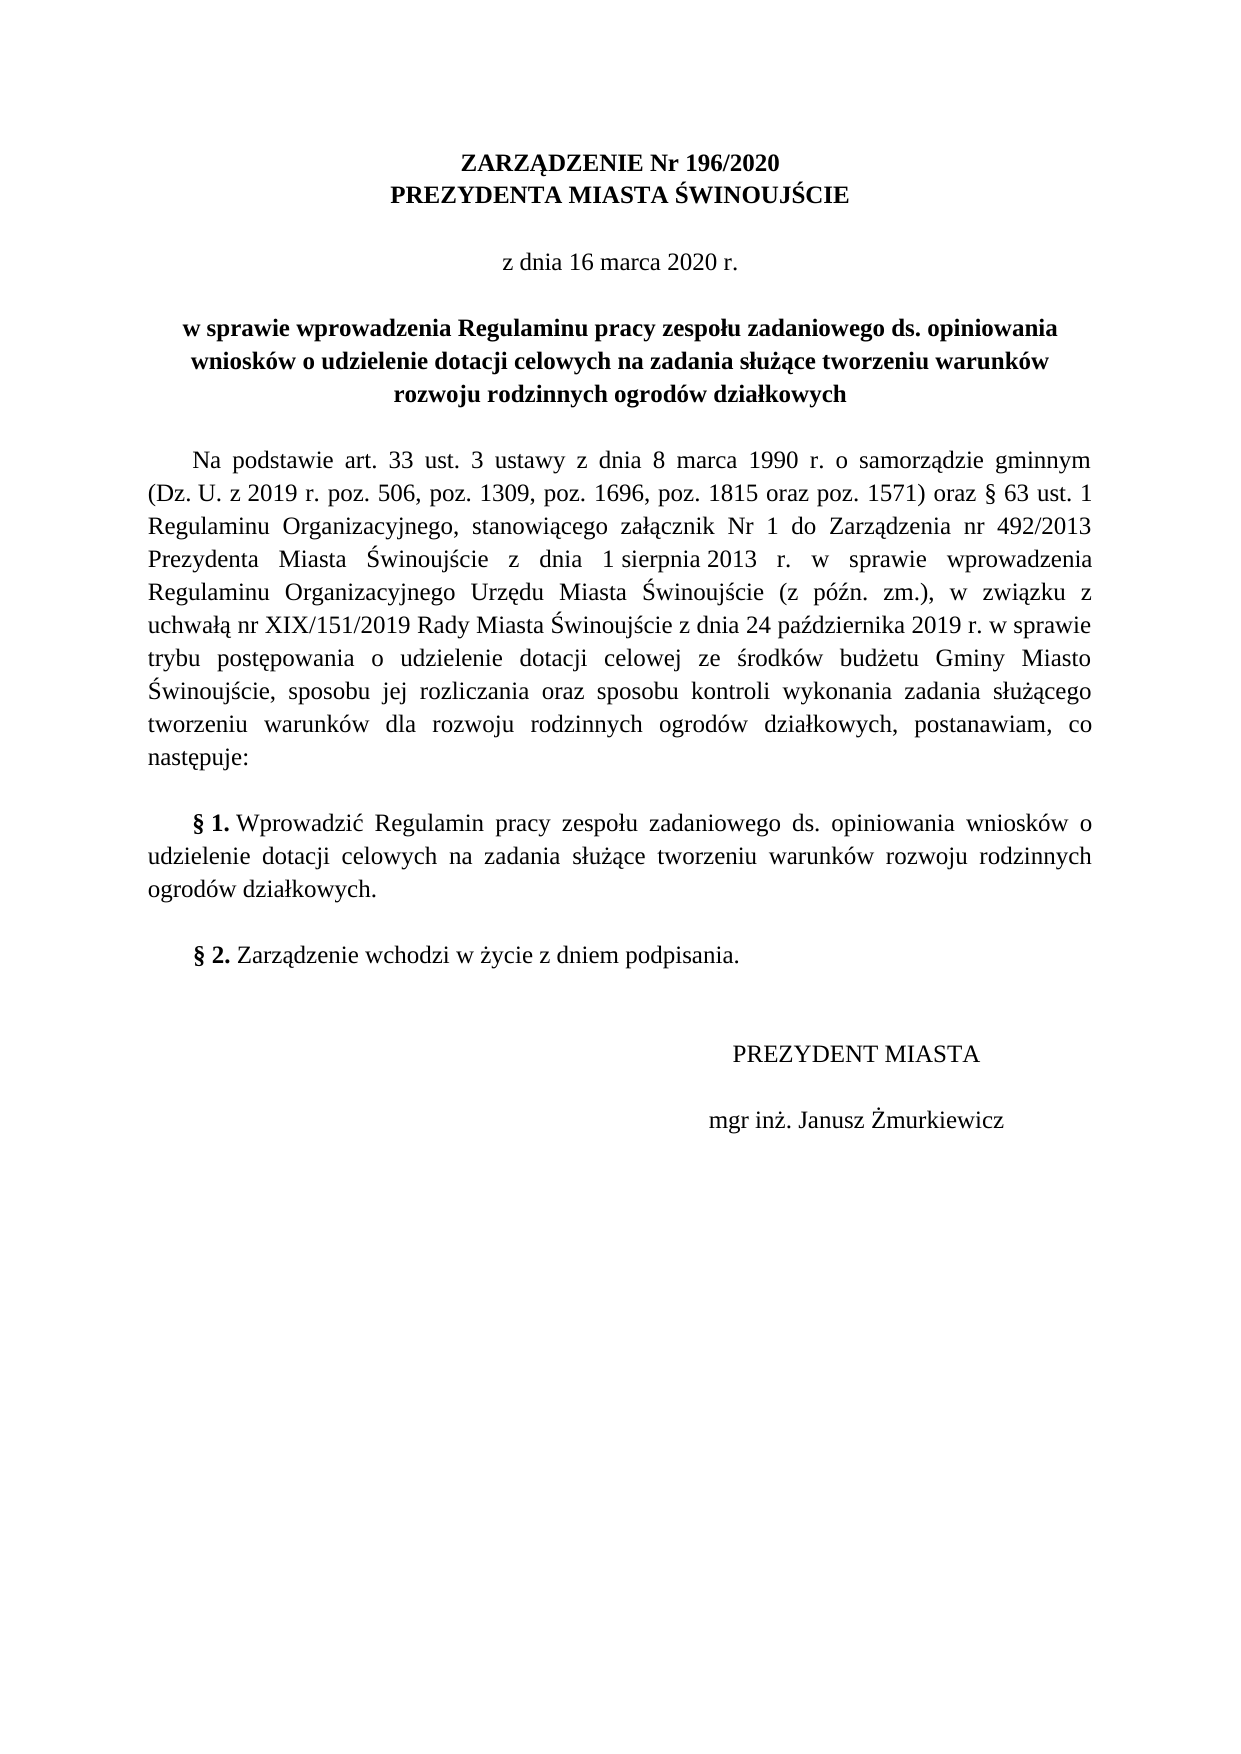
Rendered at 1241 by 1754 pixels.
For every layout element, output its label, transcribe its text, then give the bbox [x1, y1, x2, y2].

text ZARZĄDZENIE Nr 196/2020 [148, 148, 1093, 176]
text mgr inż. Janusz Żmurkiewicz [620, 1105, 1093, 1134]
text w sprawie wprowadzenia Regulaminu pracy zespołu zadaniowego ds. opiniowania wniosków o udzielenie dotacji celowych na zadania służące tworzeniu warunków rozwoju rodzinnych ogrodów działkowych [148, 313, 1093, 407]
text § 2. Zarządzenie wchodzi w życie z dniem podpisania. [148, 940, 1093, 969]
text z dnia 16 marca 2020 r. [148, 247, 1093, 275]
text PREZYDENTA MIASTA ŚWINOUJŚCIE [148, 181, 1093, 209]
text Na podstawie art. 33 ust. 3 ustawy z dnia 8 marca 1990 r. o samorządzie gminnym (Dz. U. z 2019 r. poz. 506, poz. 1309, poz. 1696, poz. 1815 oraz poz. 1571) oraz § 63 ust. 1 Regulaminu Organizacyjnego, stanowiącego załącznik Nr 1 do Zarządzenia nr 492/2013 Prezydenta Miasta Świnoujście z dnia 1 sierpnia 2013 r. w sprawie wprowadzenia Regulaminu Organizacyjnego Urzędu Miasta Świnoujście (z późn. zm.), w związku z uchwałą nr XIX/151/2019 Rady Miasta Świnoujście z dnia 24 października 2019 r. w sprawie trybu postępowania o udzielenie dotacji celowej ze środków budżetu Gminy Miasto Świnoujście, sposobu jej rozliczania oraz sposobu kontroli wykonania zadania służącego tworzeniu warunków dla rozwoju rodzinnych ogrodów działkowych, postanawiam, co następuje: [148, 445, 1093, 771]
text PREZYDENT MIASTA [620, 1039, 1093, 1068]
text § 1. Wprowadzić Regulamin pracy zespołu zadaniowego ds. opiniowania wniosków o udzielenie dotacji celowych na zadania służące tworzeniu warunków rozwoju rodzinnych ogrodów działkowych. [148, 808, 1093, 903]
